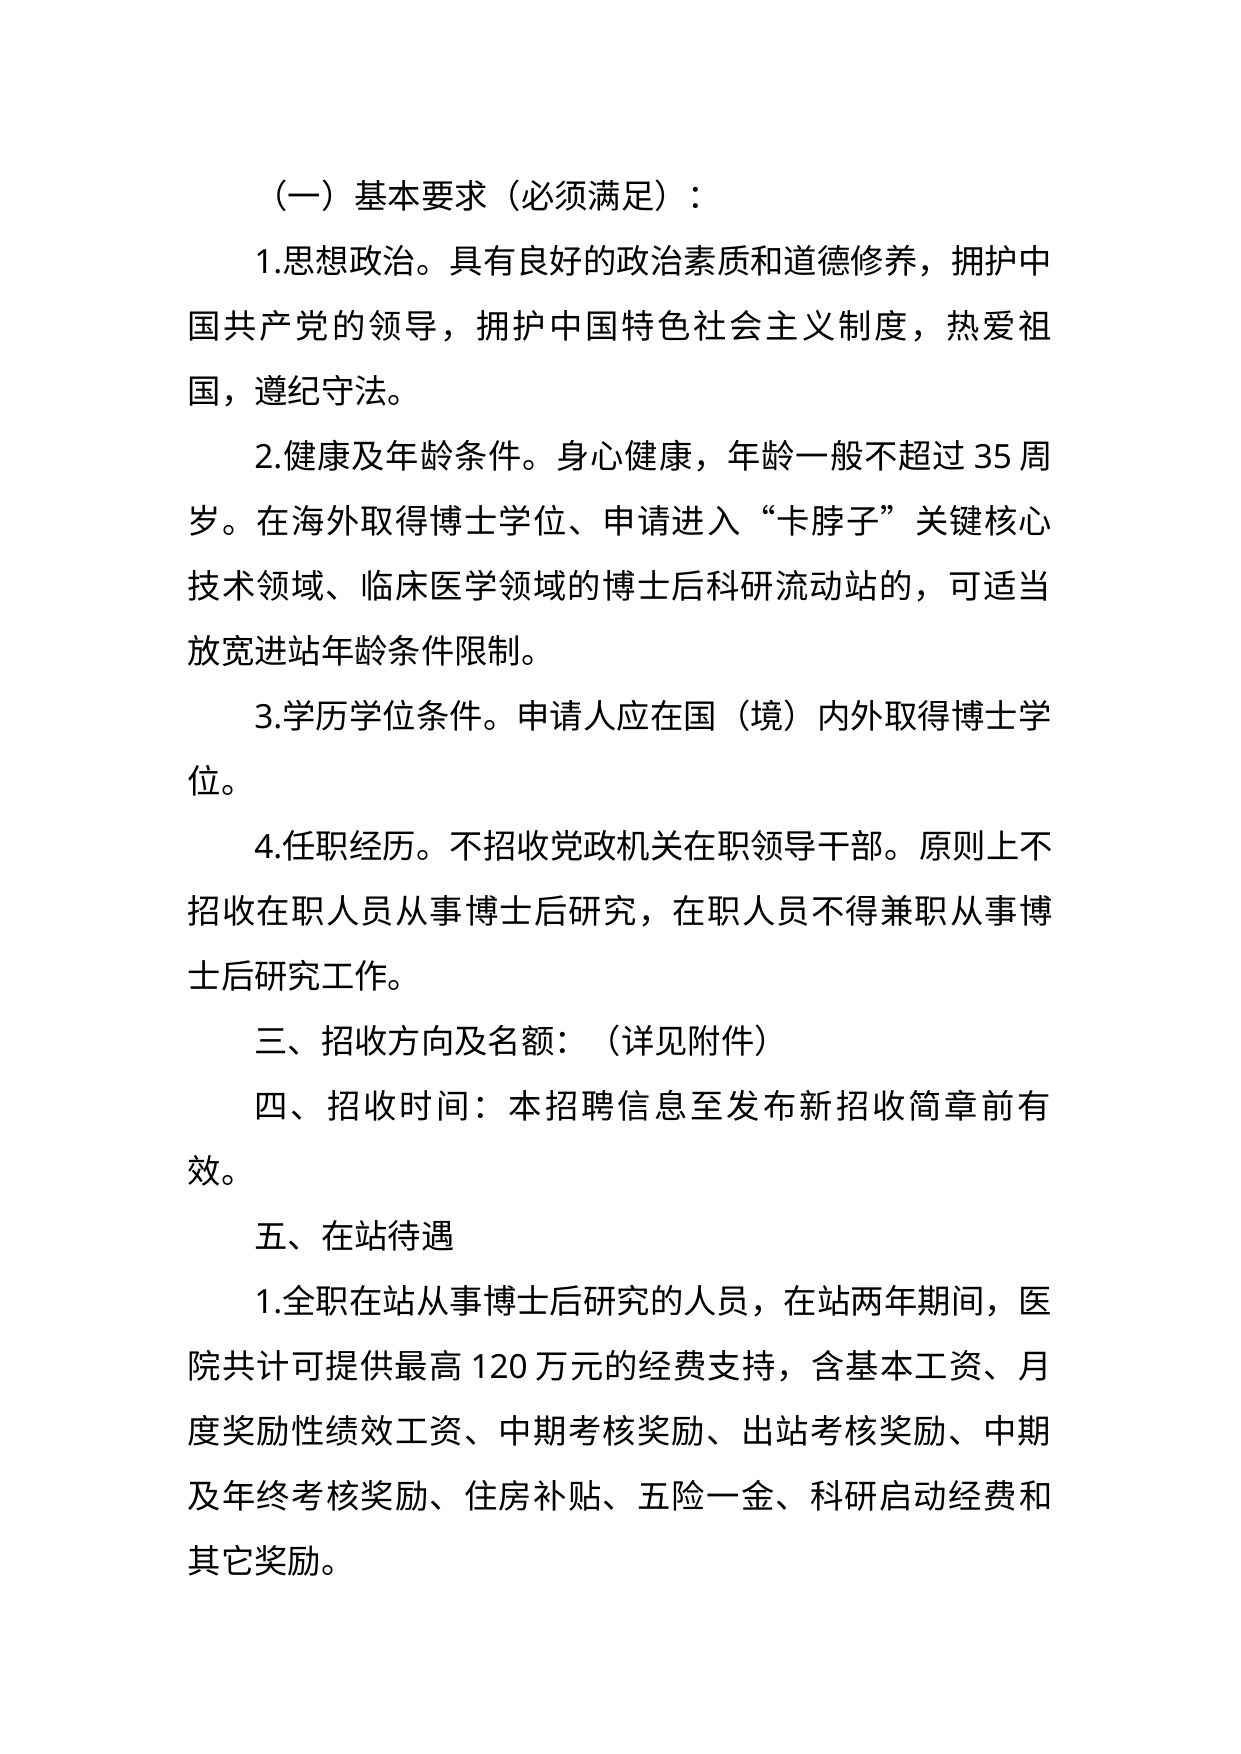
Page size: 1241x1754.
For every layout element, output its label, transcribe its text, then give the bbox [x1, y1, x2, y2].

text 三、招收方向及名额：（详见附件） [187, 1007, 1053, 1072]
text 3.学历学位条件。申请人应在国（境）内外取得博士学位。 [187, 682, 1053, 812]
text 2.健康及年龄条件。身心健康，年龄一般不超过35周岁。在海外取得博士学位、申请进入“卡脖子”关键核心技术领域、临床医学领域的博士后科研流动站的，可适当放宽进站年龄条件限制。 [187, 422, 1053, 682]
text 4.任职经历。不招收党政机关在职领导干部。原则上不招收在职人员从事博士后研究，在职人员不得兼职从事博士后研究工作。 [187, 812, 1053, 1007]
text 五、在站待遇 [187, 1202, 1053, 1267]
text 1.思想政治。具有良好的政治素质和道德修养，拥护中国共产党的领导，拥护中国特色社会主义制度，热爱祖国，遵纪守法。 [187, 227, 1053, 422]
text 四、招收时间：本招聘信息至发布新招收简章前有效。 [187, 1072, 1053, 1202]
text 1.全职在站从事博士后研究的人员，在站两年期间，医院共计可提供最高120万元的经费支持，含基本工资、月度奖励性绩效工资、中期考核奖励、出站考核奖励、中期及年终考核奖励、住房补贴、五险一金、科研启动经费和其它奖励。 [187, 1267, 1053, 1592]
text （一）基本要求（必须满足）： [187, 162, 1053, 227]
